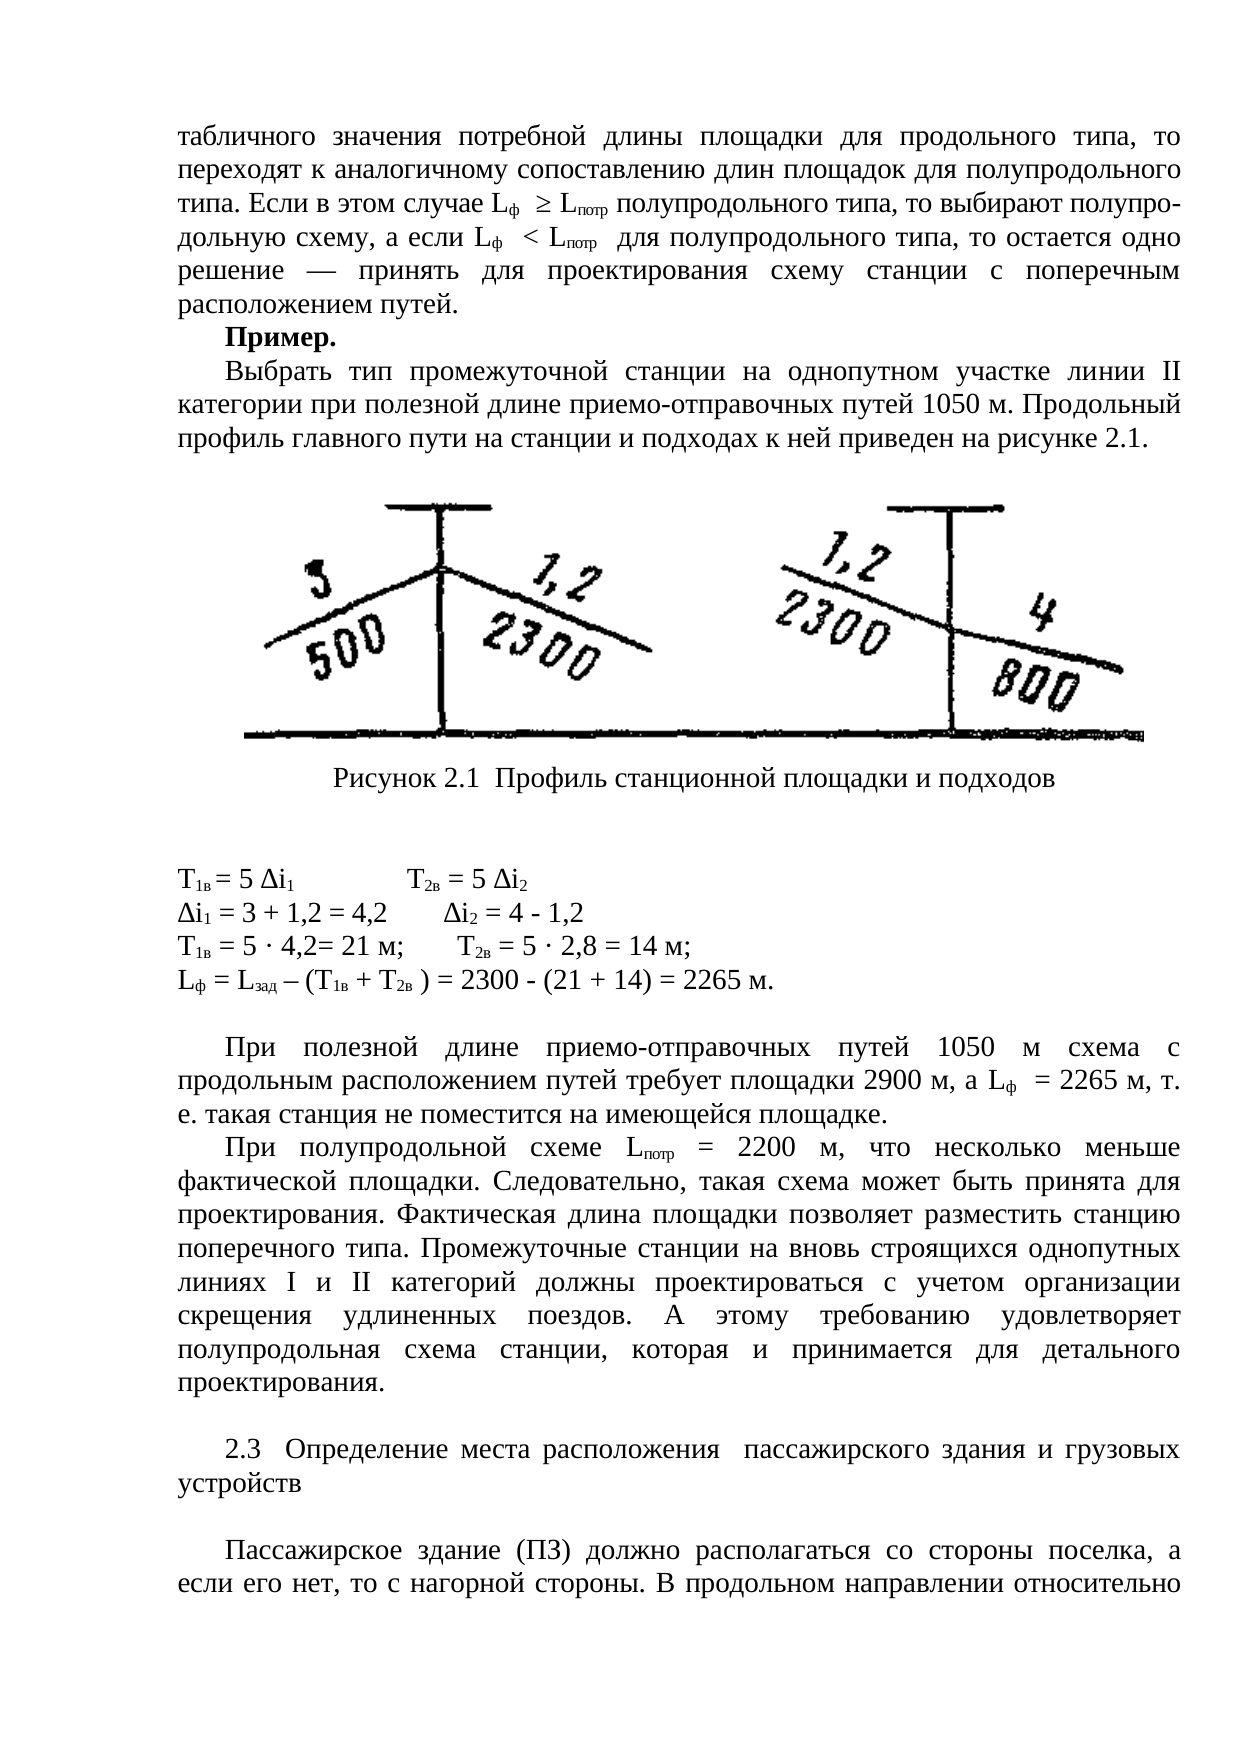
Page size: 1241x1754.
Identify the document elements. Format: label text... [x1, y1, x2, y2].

text Пример. [177, 319, 1181, 353]
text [177, 1532, 1181, 1599]
text Т1в = 5 · 4,2= ; Т2в = 5 · 2,8 = ; [177, 928, 1181, 962]
text ∆i1 = 3 + 1,2 = 4,2 ∆i2 = 4 - 1,2 [177, 895, 1181, 928]
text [177, 118, 1181, 319]
text При полупродольной схеме Lпотр = , что несколько меньше фактической площадки. Следовательно, такая схема может быть принята для проектирования. Фактическая длина площадки позволяет разместить станцию поперечного типа. Промежуточные станции на вновь строящихся однопутных линиях I и II категорий должны проектироваться с учетом организации скрещения удлиненных поездов. А этому требованию удовлетворяет полупродольная схема станции, которая и принимается для детального проектирования. [177, 1129, 1181, 1398]
text Рисунок 2.1 Профиль станционной площадки и подходов [177, 761, 1181, 794]
text При полезной длине приемо-отправочных путей схема с продольным расположением путей требует площадки , а Lф = , т. е. такая станция не поместится на имеющейся площадке. [177, 1029, 1181, 1129]
text Lф = Lзад – (Т1в + Т2в ) = 2300 - (21 + 14) = . [177, 962, 1181, 995]
picture [244, 486, 1144, 761]
text 2.3 Определение места расположения пассажирского здания и грузовых устройств [177, 1431, 1181, 1498]
text Т1в = 5 ∆i1 Т2в = 5 ∆i2 [177, 861, 1181, 895]
text Выбрать тип промежуточной станции на однопутном участке линии II категории при полезной длине приемо-отправочных путей . Продольный профиль главного пути на станции и подходах к ней приведен на рисунке 2.1. [177, 353, 1181, 453]
